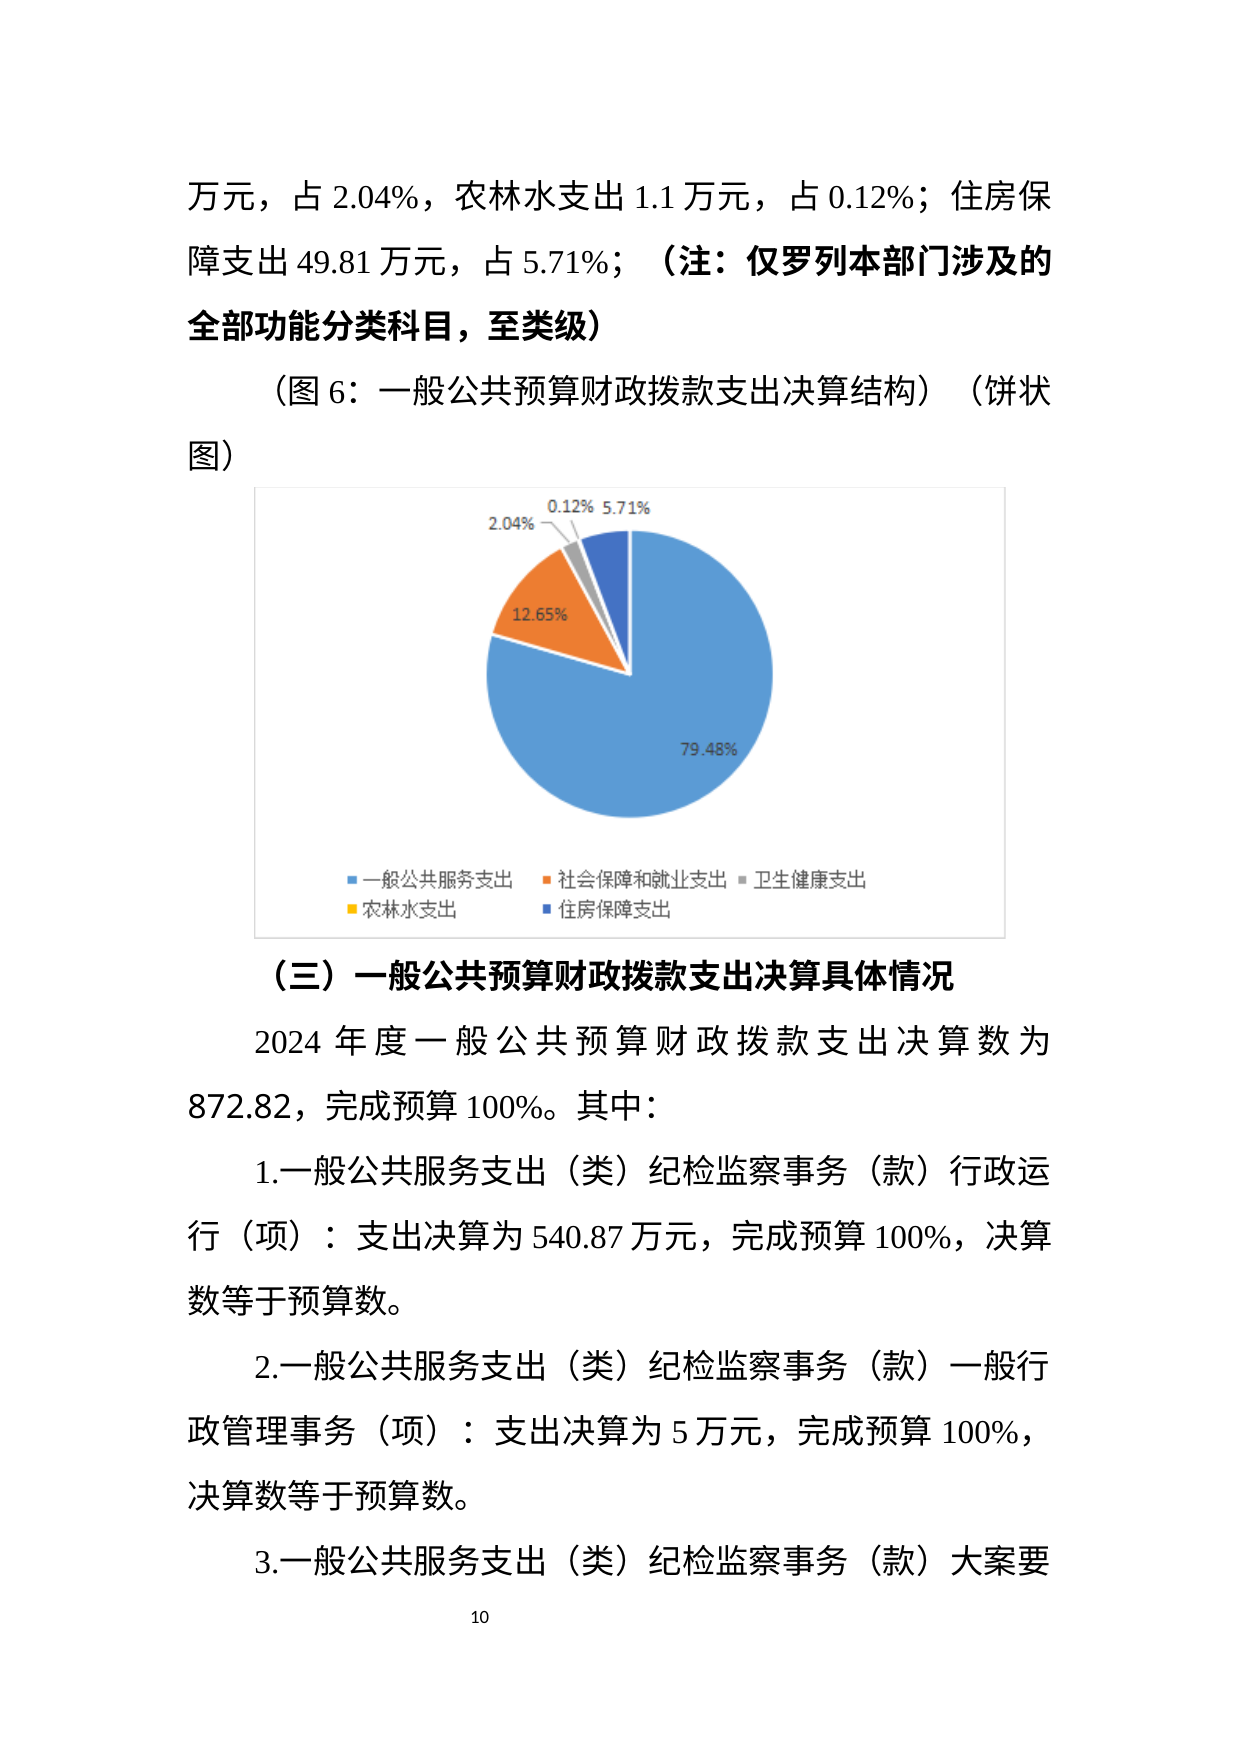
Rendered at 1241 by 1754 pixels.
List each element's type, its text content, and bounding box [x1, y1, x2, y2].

text （三）一般公共预算财政拨款支出决算具体情况 [187, 942, 1053, 1007]
text （图6：一般公共预算财政拨款支出决算结构）（饼状图） [187, 357, 1053, 487]
text 2.一般公共服务支出（类）纪检监察事务（款）一般行政管理事务（项）：支出决算为5万元，完成预算100%，决算数等于预算数。 [187, 1332, 1053, 1527]
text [187, 162, 1053, 357]
text 2024年度一般公共预算财政拨款支出决算数为872.82，完成预算100%。其中： [187, 1007, 1053, 1137]
picture [254, 487, 1006, 939]
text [187, 1527, 1053, 1592]
text 1.一般公共服务支出（类）纪检监察事务（款）行政运行（项）：支出决算为540.87万元，完成预算100%，决算数等于预算数。 [187, 1137, 1053, 1332]
